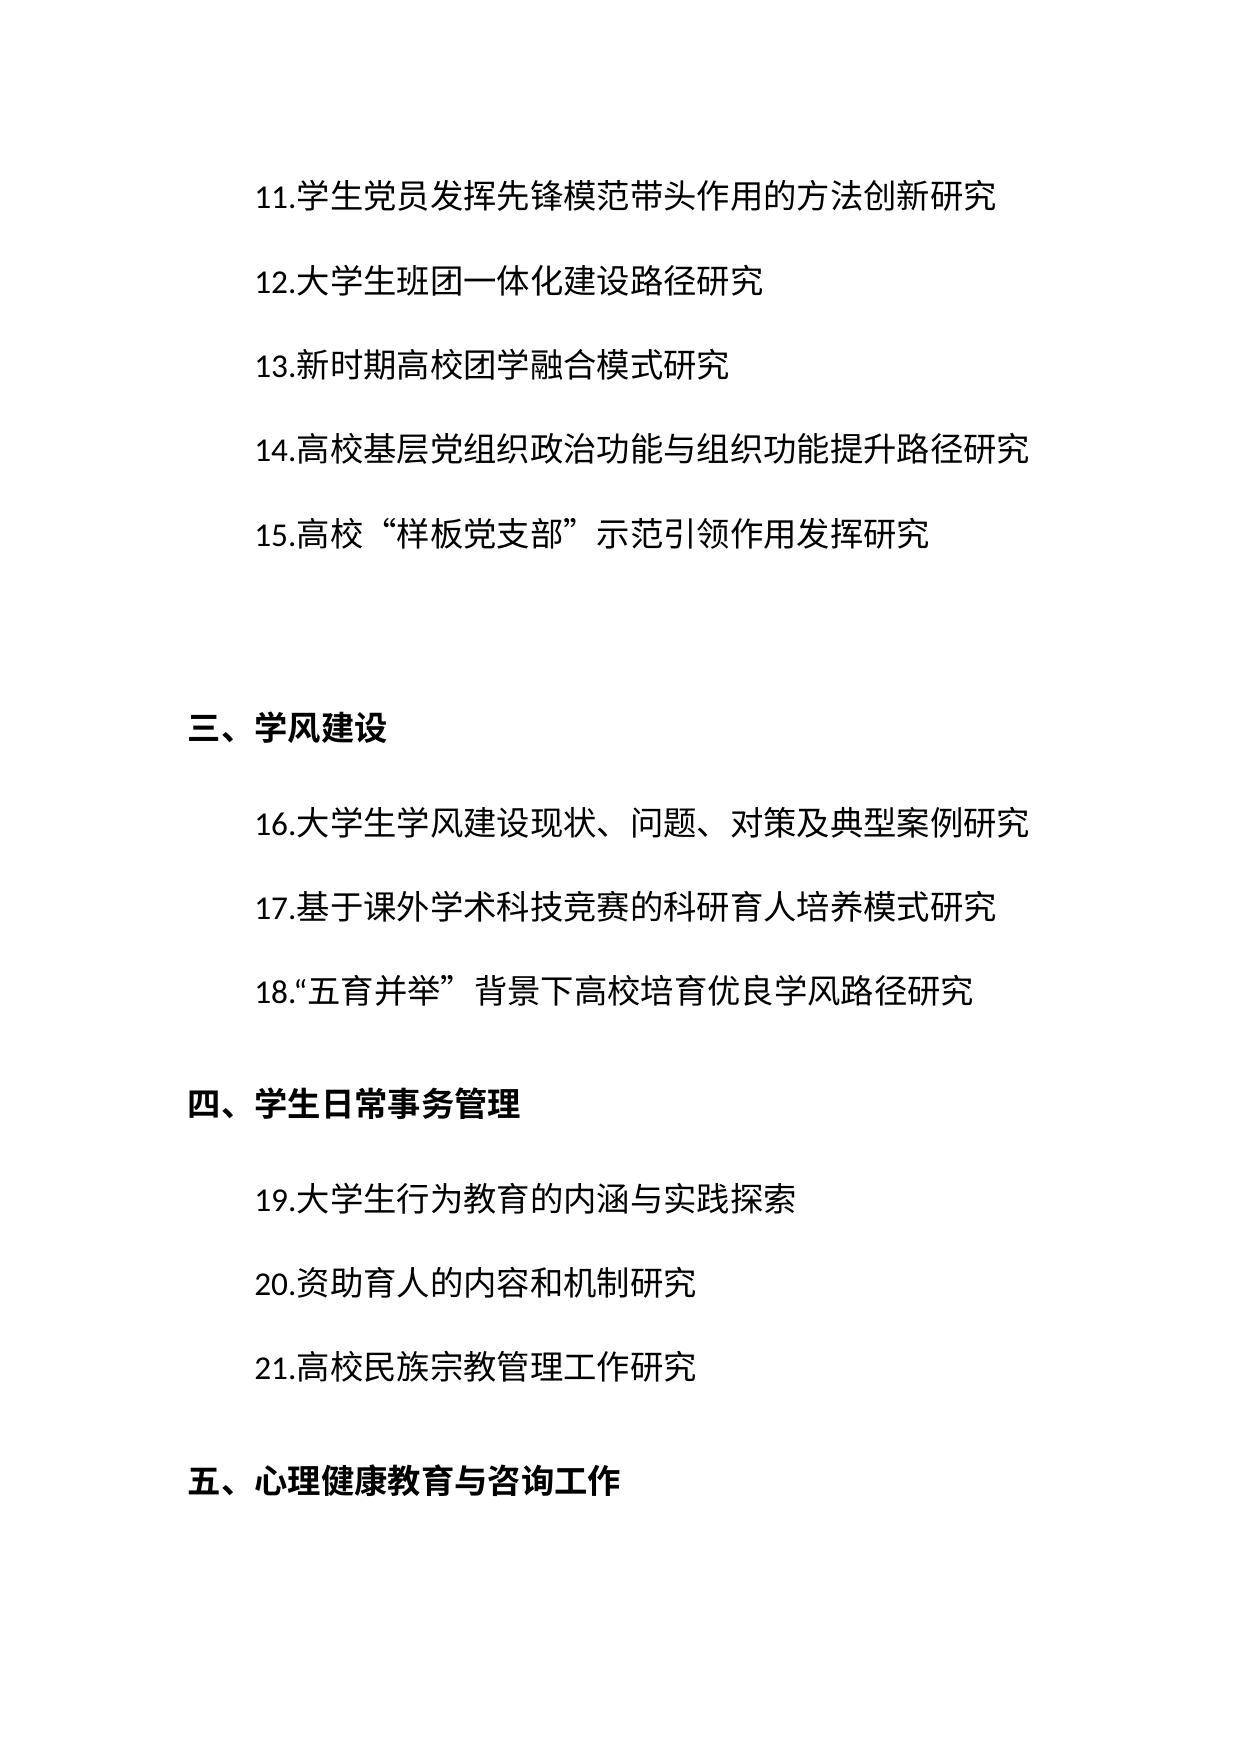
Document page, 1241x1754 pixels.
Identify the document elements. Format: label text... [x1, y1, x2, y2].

text 11.学生党员发挥先锋模范带头作用的方法创新研究 [187, 162, 1053, 227]
subtitle 四、学生日常事务管理 [187, 1070, 1053, 1135]
text 17.基于课外学术科技竞赛的科研育人培养模式研究 [187, 872, 1053, 937]
text 18.“五育并举”背景下高校培育优良学风路径研究 [187, 956, 1053, 1021]
text 13.新时期高校团学融合模式研究 [187, 331, 1053, 396]
text 14.高校基层党组织政治功能与组织功能提升路径研究 [187, 415, 1053, 480]
text 12.大学生班团一体化建设路径研究 [187, 246, 1053, 311]
subtitle 五、心理健康教育与咨询工作 [187, 1446, 1053, 1511]
subtitle 三、学风建设 [187, 694, 1053, 759]
text 20.资助育人的内容和机制研究 [187, 1248, 1053, 1313]
text 21.高校民族宗教管理工作研究 [187, 1333, 1053, 1398]
text 16.大学生学风建设现状、问题、对策及典型案例研究 [187, 788, 1053, 853]
text 19.大学生行为教育的内涵与实践探索 [187, 1164, 1053, 1229]
text 15.高校“样板党支部”示范引领作用发挥研究 [187, 499, 1053, 564]
